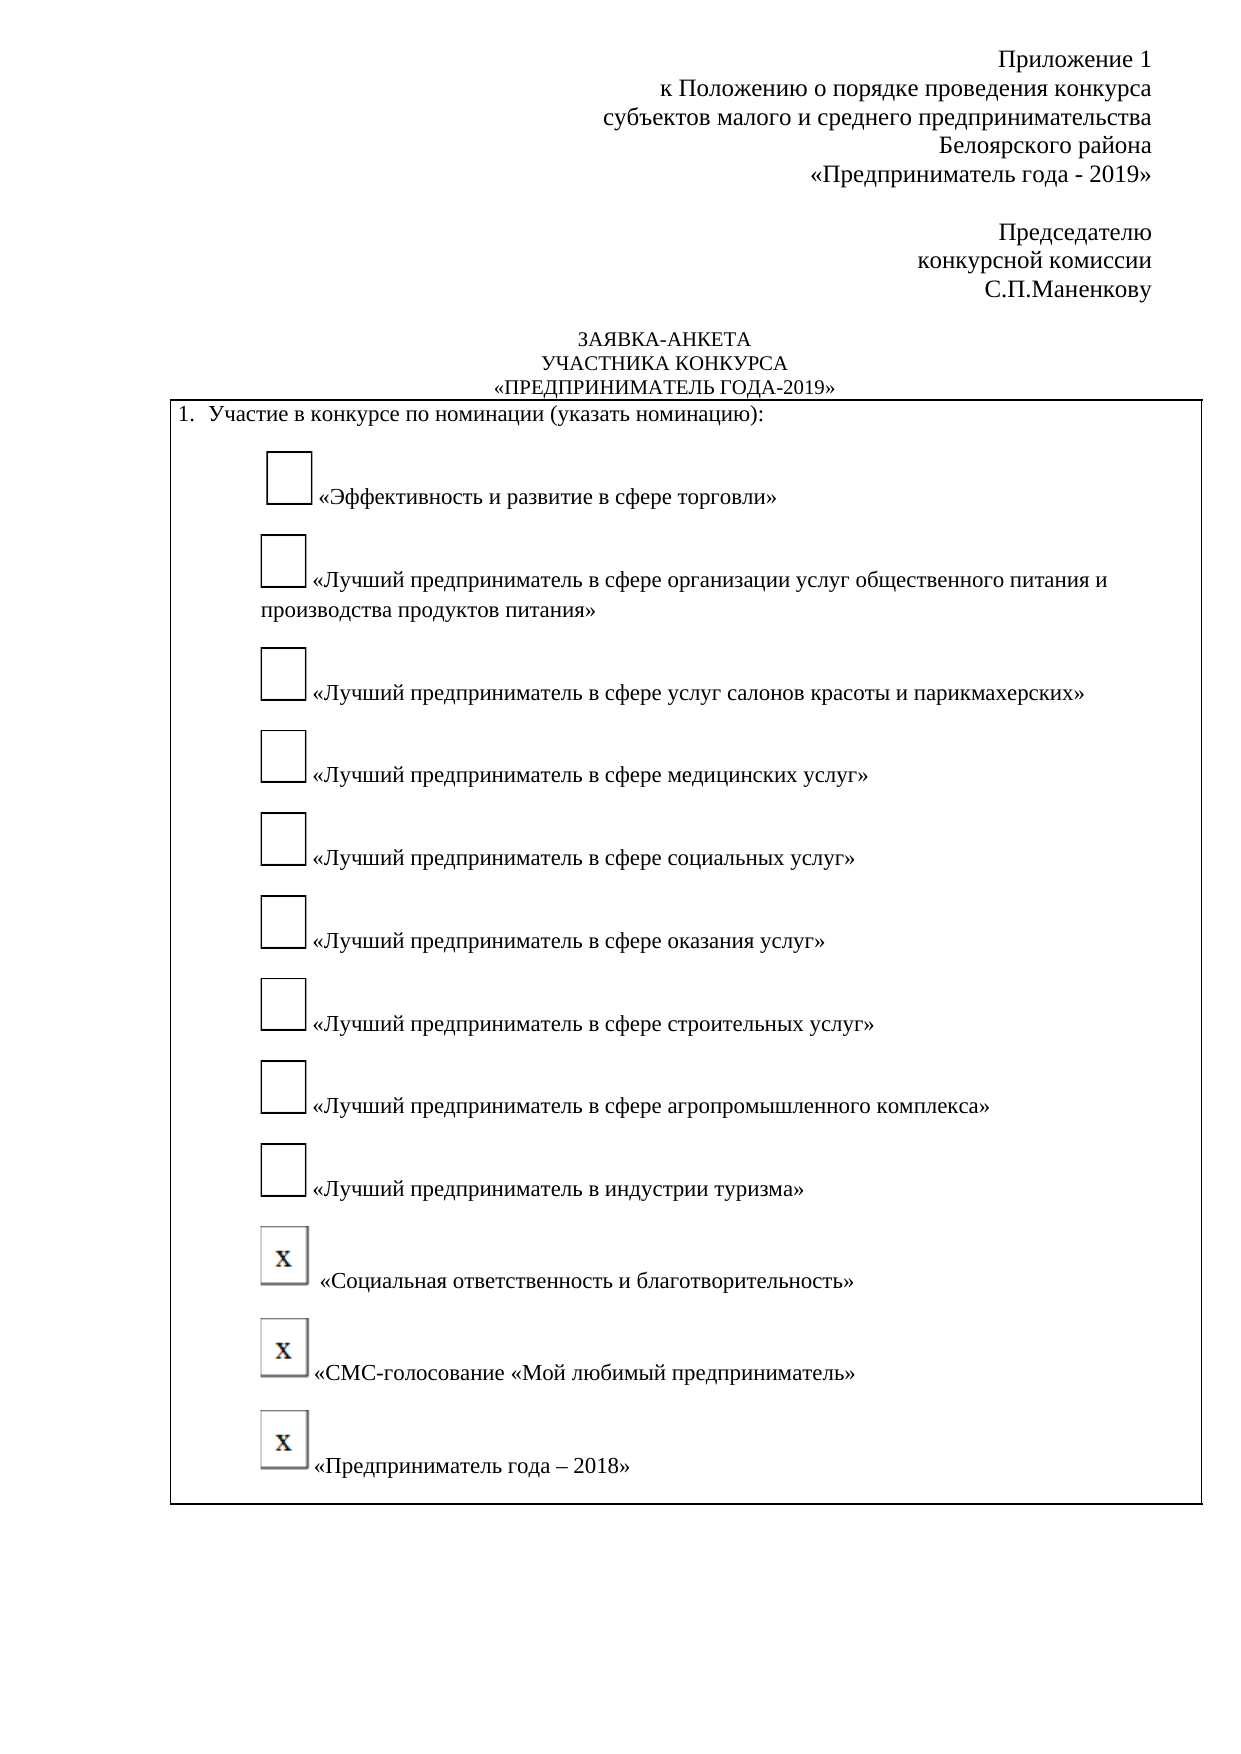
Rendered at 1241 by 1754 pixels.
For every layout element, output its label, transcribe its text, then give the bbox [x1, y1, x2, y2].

picture [260, 1143, 307, 1197]
text ЗАЯВКА-АНКЕТА [177, 327, 1152, 351]
text Приложение 1 [767, 44, 1152, 73]
text «ПРЕДПРИНИМАТЕЛЬ ГОДА-2019» [177, 375, 1152, 399]
text УЧАСТНИКА КОНКУРСА [177, 351, 1152, 375]
picture [260, 978, 307, 1031]
picture [260, 534, 307, 588]
picture [266, 451, 313, 505]
picture [260, 1318, 314, 1381]
table_header Участие в конкурсе по номинации (указать номинацию): «Эффективность и развитие в сфере торговли» «Лучший предприниматель в сфере организации услуг общественного питания и производства продуктов питания» «Лучший предприниматель в сфере услуг салонов красоты и парикмахерских» «Лучший предприниматель в сфере медицинских услуг» «Лучший предприниматель в сфере социальных услуг» «Лучший предприниматель в сфере оказания услуг» «Лучший предприниматель в сфере строительных услуг» «Лучший предприниматель в сфере агропромышленного комплекса» «Лучший предприниматель в индустрии туризма» «Социальная ответственность и благотворительность» «СМС-голосование «Мой любимый предприниматель» «Предприниматель года – 2018» [171, 401, 1201, 1503]
picture [260, 730, 307, 783]
text субъектов малого и среднего предпринимательства [196, 102, 1152, 131]
text Белоярского района [196, 131, 1152, 159]
text конкурсной комиссии [196, 246, 1152, 274]
picture [260, 1226, 314, 1289]
picture [260, 812, 307, 866]
picture [260, 647, 307, 701]
picture [260, 1410, 314, 1473]
picture [260, 895, 307, 949]
picture [260, 1060, 307, 1114]
text к Положению о порядке проведения конкурса [196, 73, 1152, 102]
text С.П.Маненкову [196, 274, 1152, 303]
text «Предприниматель года - 2019» [196, 159, 1152, 188]
text Председателю [177, 217, 1152, 246]
